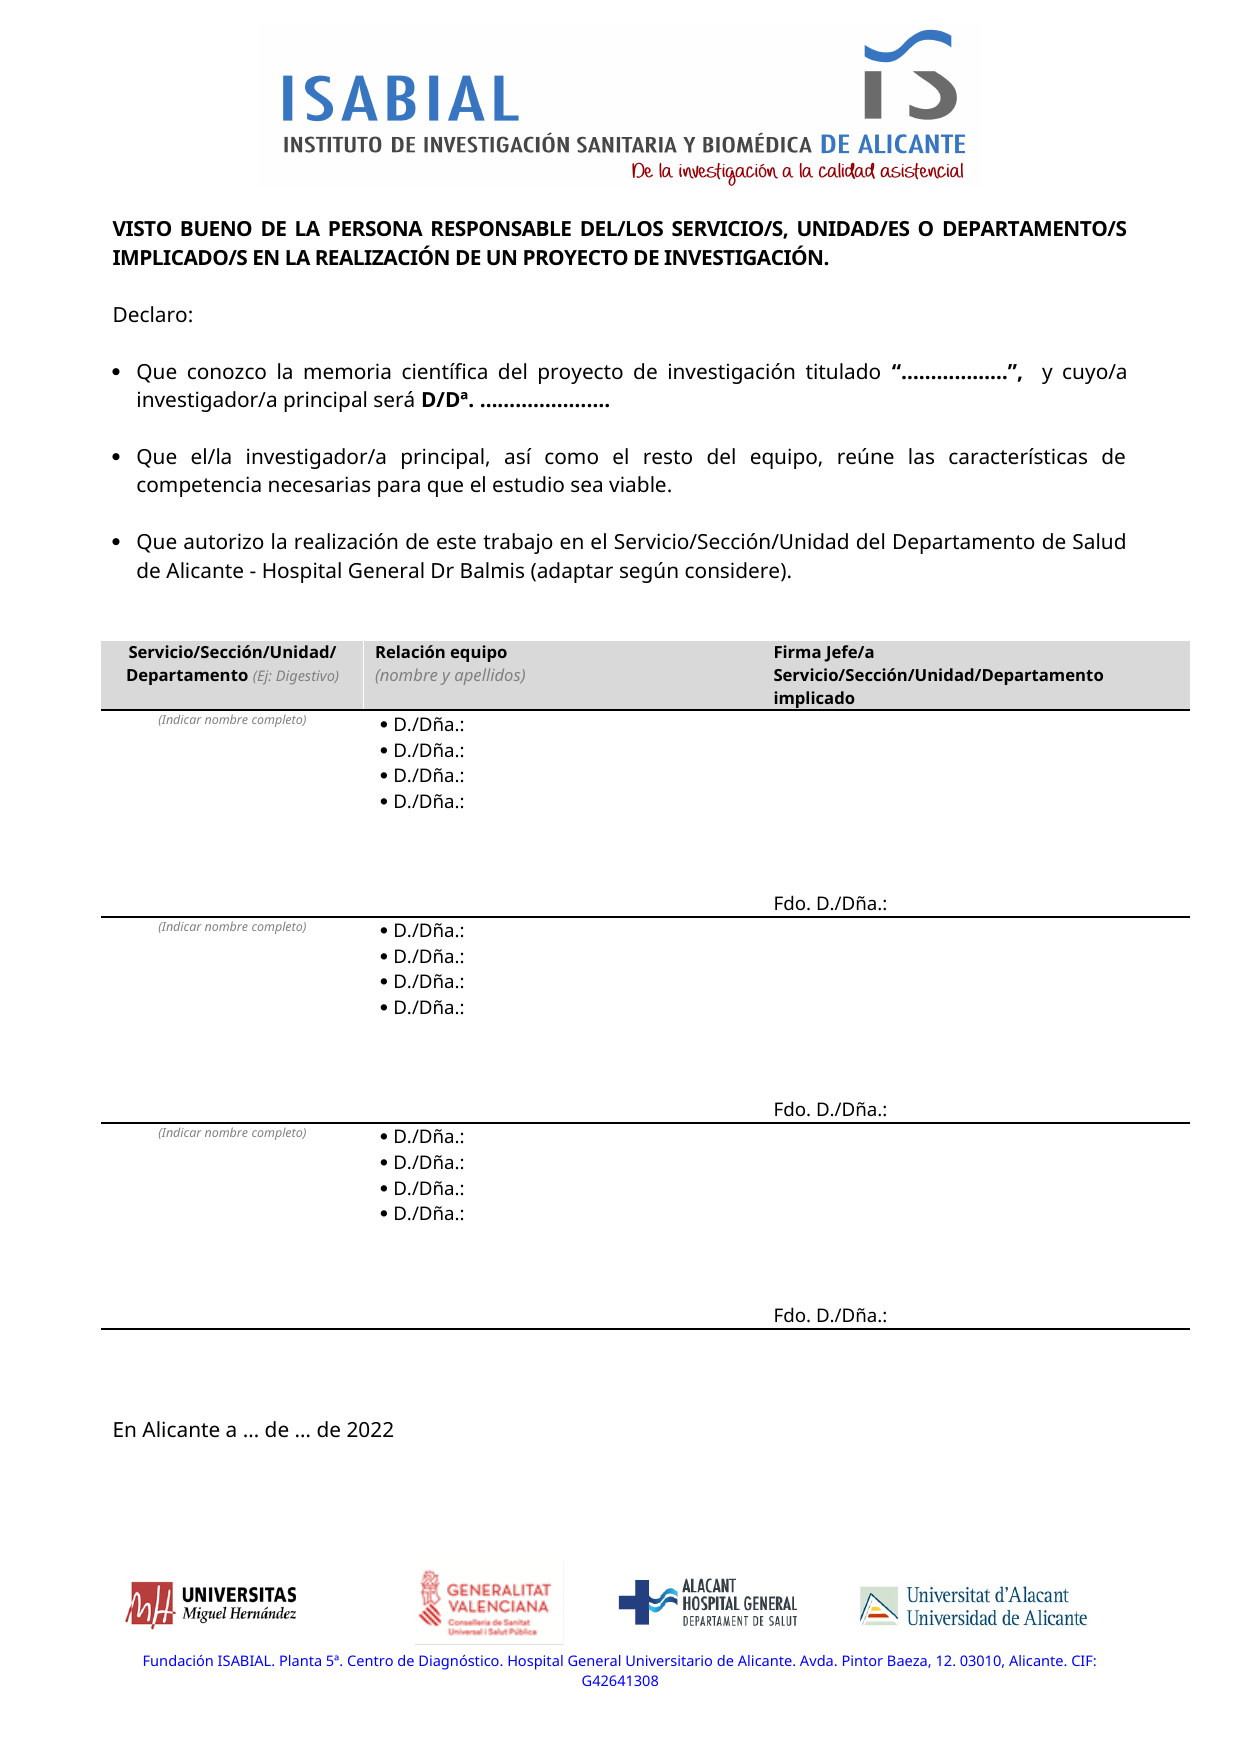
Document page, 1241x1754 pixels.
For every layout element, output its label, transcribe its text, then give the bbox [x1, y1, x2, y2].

table_cell (Indicar nombre completo) [101, 918, 363, 1122]
list Que conozco la memoria científica del proyecto de investigación titulado “………………”, y cuyo/a investigador/a principal será D/Dª. …………………. [112, 357, 1128, 414]
table_cell D./Dña.: D./Dña.: D./Dña.: D./Dña.: [364, 918, 762, 1122]
table_cell (Indicar nombre completo) [101, 1124, 363, 1328]
picture [612, 1570, 805, 1632]
table_cell D./Dña.: D./Dña.: D./Dña.: D./Dña.: [364, 1124, 762, 1328]
table_cell Fdo. D./Dña.: [762, 711, 1190, 916]
text VISTO BUENO DE LA PERSONA RESPONSABLE DEL/LOS SERVICIO/S, UNIDAD/ES O DEPARTAMENTO/S IMPLICADO/S EN LA REALIZACIÓN DE UN PROYECTO DE INVESTIGACIÓN. [112, 214, 1128, 271]
table_cell (Indicar nombre completo) [101, 711, 363, 916]
text En Alicante a … de … de 2022 [112, 1415, 1128, 1444]
table_cell Fdo. D./Dña.: [762, 918, 1190, 1122]
table_header Relación equipo (nombre y apellidos) [364, 641, 762, 709]
picture [112, 1570, 306, 1633]
list Que el/la investigador/a principal, así como el resto del equipo, reúne las características de competencia necesarias para que el estudio sea viable. [112, 442, 1128, 499]
table_header Firma Jefe/a Servicio/Sección/Unidad/Departamento implicado [762, 641, 1190, 709]
picture [853, 1581, 1091, 1629]
picture [257, 23, 983, 187]
list Que autorizo la realización de este trabajo en el Servicio/Sección/Unidad del Departamento de Salud de Alicante - Hospital General Dr Balmis (adaptar según considere). [112, 527, 1128, 584]
table_cell Fdo. D./Dña.: [762, 1124, 1190, 1328]
picture [413, 1561, 562, 1645]
text Declaro: [112, 300, 1128, 328]
table_cell D./Dña.: D./Dña.: D./Dña.: D./Dña.: [364, 711, 762, 916]
table_header Servicio/Sección/Unidad/Departamento (Ej: Digestivo) [101, 641, 363, 709]
